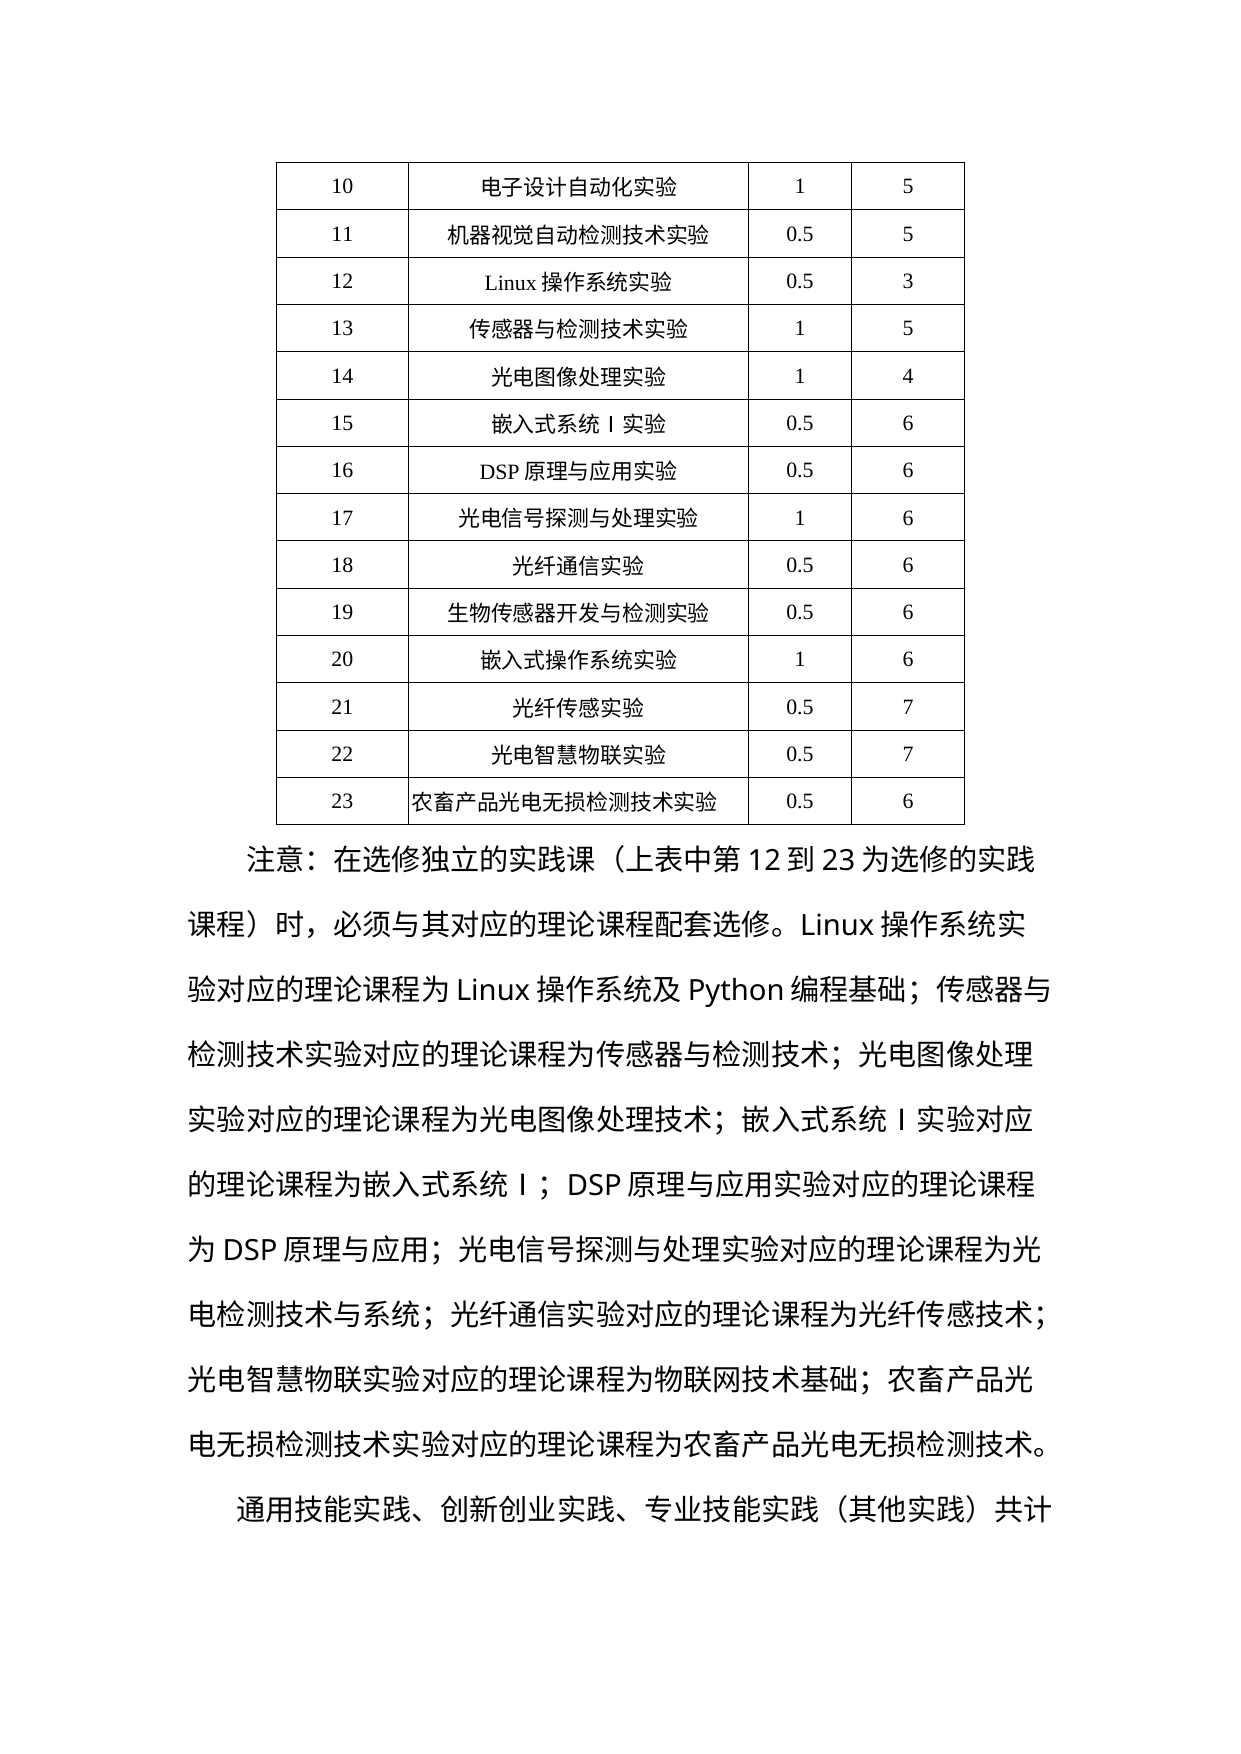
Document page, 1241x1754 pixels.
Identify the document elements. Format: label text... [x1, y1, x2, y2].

table_cell 6 [852, 541, 964, 588]
table_cell 1 [749, 636, 851, 682]
table_cell 16 [277, 447, 408, 493]
table_cell 0.5 [749, 778, 851, 824]
table_cell 6 [852, 778, 964, 824]
table_cell 0.5 [749, 589, 851, 635]
table_cell 光纤通信实验 [409, 541, 748, 588]
table_cell 11 [277, 210, 408, 257]
table_cell Linux操作系统实验 [409, 258, 748, 304]
table_cell 嵌入式操作系统实验 [409, 636, 748, 682]
table_cell 7 [852, 731, 964, 777]
table_cell 6 [852, 589, 964, 635]
table_cell 7 [852, 683, 964, 729]
table_cell 0.5 [749, 731, 851, 777]
table_cell 6 [852, 447, 964, 493]
table_cell 3 [852, 258, 964, 304]
table_cell 0.5 [749, 210, 851, 257]
table_cell 22 [277, 731, 408, 777]
table_cell 10 [277, 163, 408, 209]
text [187, 1475, 1053, 1540]
table_cell 0.5 [749, 541, 851, 588]
table_cell 17 [277, 494, 408, 540]
table_cell 15 [277, 400, 408, 446]
table_cell 生物传感器开发与检测实验 [409, 589, 748, 635]
table_cell 20 [277, 636, 408, 682]
table_cell 0.5 [749, 683, 851, 729]
table_cell 传感器与检测技术实验 [409, 305, 748, 351]
table_cell 1 [749, 163, 851, 209]
table_cell 5 [852, 163, 964, 209]
table_cell 6 [852, 494, 964, 540]
table_cell DSP原理与应用实验 [409, 447, 748, 493]
table_cell 嵌入式系统Ⅰ实验 [409, 400, 748, 446]
table_cell 5 [852, 305, 964, 351]
table_cell 光电智慧物联实验 [409, 731, 748, 777]
table_cell 0.5 [749, 258, 851, 304]
table_cell 光纤传感实验 [409, 683, 748, 729]
table_cell 0.5 [749, 447, 851, 493]
table_cell 光电图像处理实验 [409, 352, 748, 398]
table_cell 1 [749, 494, 851, 540]
table_cell 12 [277, 258, 408, 304]
table_cell 机器视觉自动检测技术实验 [409, 210, 748, 257]
text 注意：在选修独立的实践课（上表中第12到23为选修的实践课程）时，必须与其对应的理论课程配套选修。Linux操作系统实验对应的理论课程为Linux操作系统及Python编程基础；传感器与检测技术实验对应的理论课程为传感器与检测技术；光电图像处理实验对应的理论课程为光电图像处理技术；嵌入式系统Ⅰ实验对应的理论课程为嵌入式系统Ⅰ；DSP原理与应用实验对应的理论课程为DSP原理与应用；光电信号探测与处理实验对应的理论课程为光电检测技术与系统；光纤通信实验对应的理论课程为光纤传感技术；光电智慧物联实验对应的理论课程为物联网技术基础；农畜产品光电无损检测技术实验对应的理论课程为农畜产品光电无损检测技术。 [187, 825, 1053, 1475]
table_cell 农畜产品光电无损检测技术实验 [409, 778, 748, 824]
table_cell 电子设计自动化实验 [409, 163, 748, 209]
table_cell 18 [277, 541, 408, 588]
table_cell 19 [277, 589, 408, 635]
table_cell 21 [277, 683, 408, 729]
table_cell 0.5 [749, 400, 851, 446]
table_cell 5 [852, 210, 964, 257]
table_cell 光电信号探测与处理实验 [409, 494, 748, 540]
table_cell 13 [277, 305, 408, 351]
table_cell 4 [852, 352, 964, 398]
table_cell 6 [852, 636, 964, 682]
table_cell 1 [749, 305, 851, 351]
table_cell 14 [277, 352, 408, 398]
table_cell 23 [277, 778, 408, 824]
table_cell 1 [749, 352, 851, 398]
table_cell 6 [852, 400, 964, 446]
